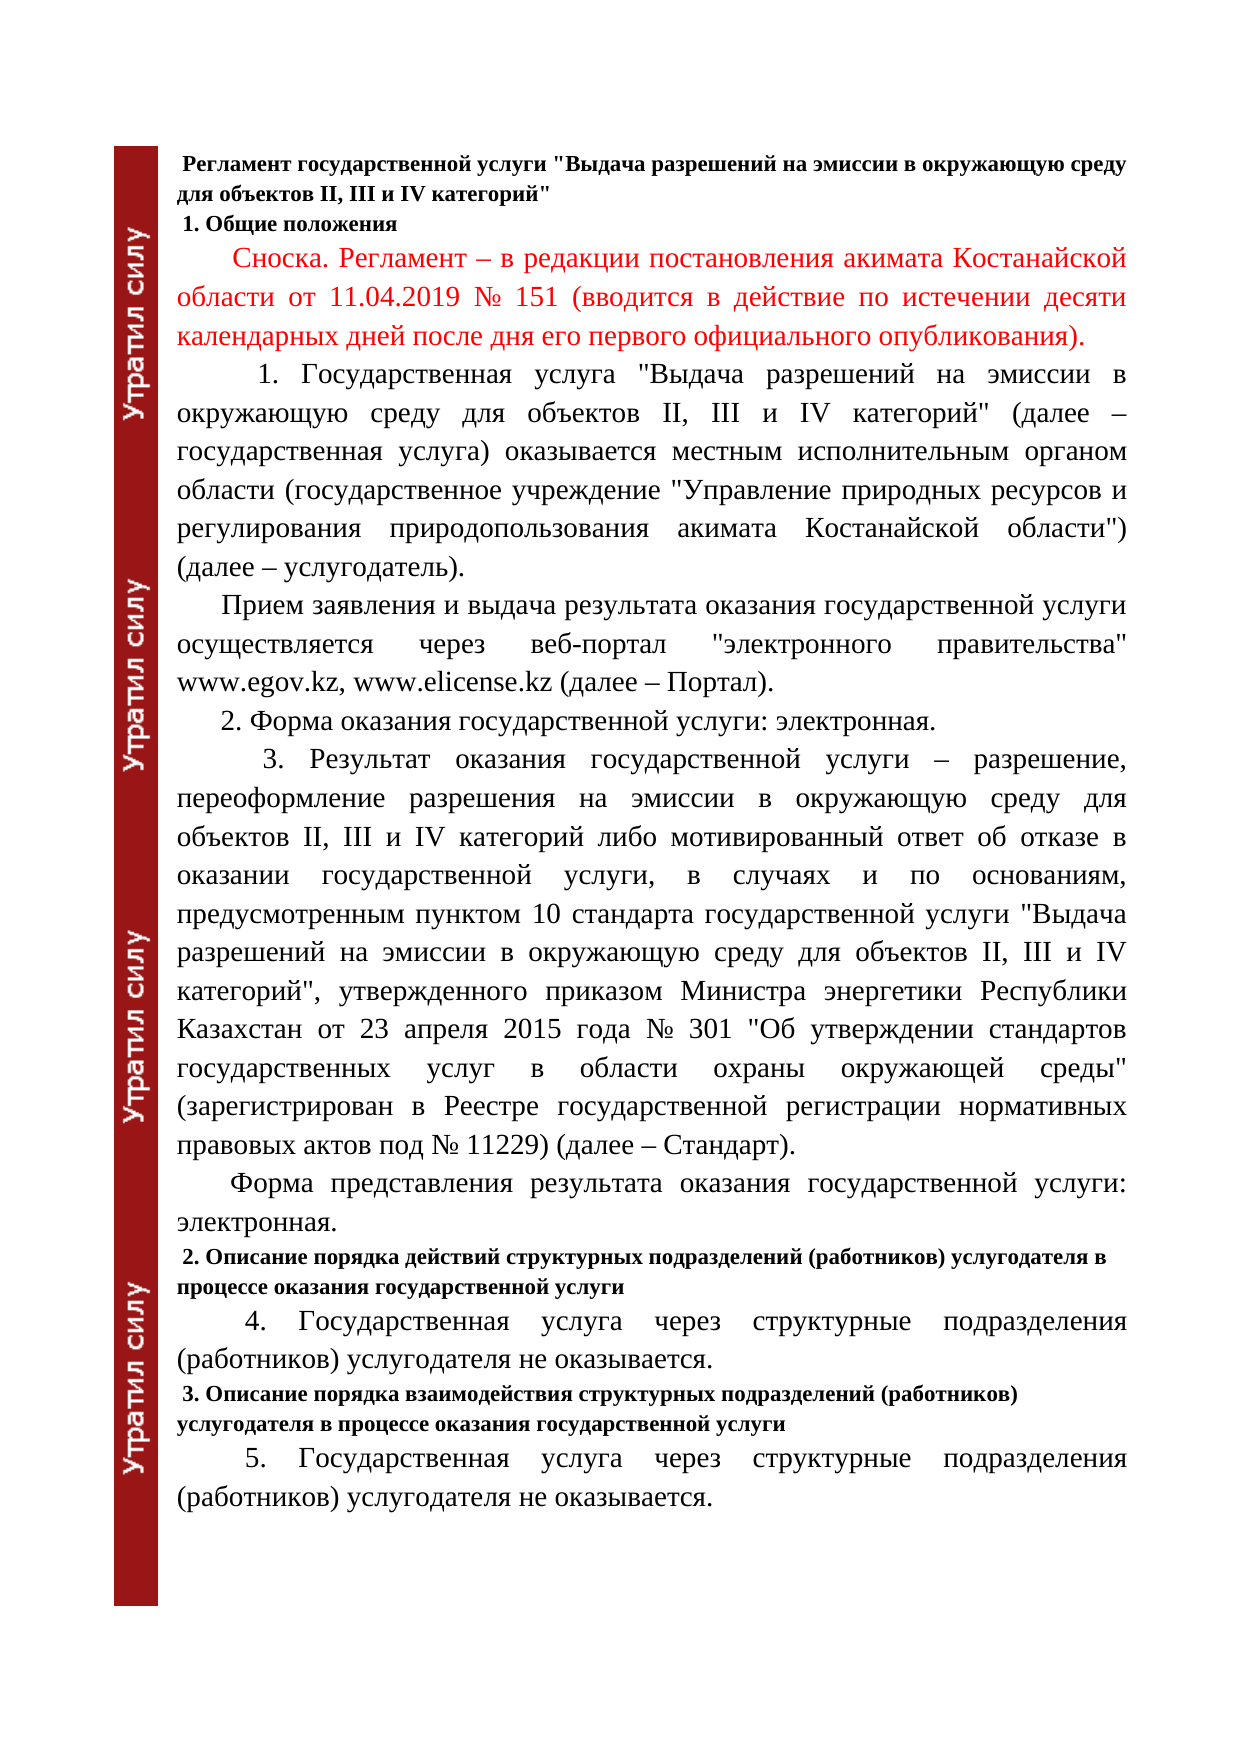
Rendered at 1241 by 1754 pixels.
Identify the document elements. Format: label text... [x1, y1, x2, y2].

text Регламент государственной услуги "Выдача разрешений на эмиссии в окружающую среду для объектов II, III и IV категорий" [112, 150, 1128, 207]
text Прием заявления и выдача результата оказания государственной услуги осуществляется через веб-портал "электронного правительства" www.egov.kz, www.elicense.kz (далее – Портал). [112, 587, 1128, 698]
picture [114, 1161, 158, 1166]
text Форма представления результата оказания государственной услуги: электронная. [112, 1166, 1128, 1238]
picture [114, 1437, 158, 1441]
picture [114, 582, 158, 587]
picture [114, 1375, 158, 1380]
picture [114, 1299, 158, 1303]
picture [114, 351, 158, 356]
text 1. Общие положения [112, 210, 1128, 237]
text 2. Форма оказания государственной услуги: электронная. [112, 703, 1128, 737]
text 3. Результат оказания государственной услуги – разрешение, переоформление разрешения на эмиссии в окружающую среду для объектов II, III и IV категорий либо мотивированный ответ об отказе в оказании государственной услуги, в случаях и по основаниям, предусмотренным пунктом 10 стандарта государственной услуги "Выдача разрешений на эмиссии в окружающую среду для объектов II, III и IV категорий", утвержденного приказом Министра энергетики Республики Казахстан от 23 апреля 2015 года № 301 "Об утверждении стандартов государственных услуг в области охраны окружающей среды" (зарегистрирован в Реестре государственной регистрации нормативных правовых актов под № 11229) (далее – Стандарт). [112, 742, 1128, 1161]
text Сноска. Регламент – в редакции постановления акимата Костанайской области от 11.04.2019 № 151 (вводится в действие по истечении десяти календарных дней после дня его первого официального опубликования). [112, 241, 1128, 351]
text 5. Государственная услуга через структурные подразделения (работников) услугодателя не оказывается. [112, 1441, 1128, 1513]
picture [114, 1513, 158, 1606]
picture [114, 737, 158, 742]
picture [114, 1238, 158, 1243]
picture [114, 146, 158, 150]
text 4. Государственная услуга через структурные подразделения (работников) услугодателя не оказывается. [112, 1303, 1128, 1375]
text 3. Описание порядка взаимодействия структурных подразделений (работников) услугодателя в процессе оказания государственной услуги [112, 1380, 1128, 1437]
picture [114, 237, 158, 241]
text 2. Описание порядка действий структурных подразделений (работников) услугодателя в процессе оказания государственной услуги [112, 1243, 1128, 1299]
picture [114, 698, 158, 703]
text 1. Государственная услуга "Выдача разрешений на эмиссии в окружающую среду для объектов II, III и IV категорий" (далее – государственная услуга) оказывается местным исполнительным органом области (государственное учреждение "Управление природных ресурсов и регулирования природопользования акимата Костанайской области") (далее – услугодатель). [112, 356, 1128, 582]
